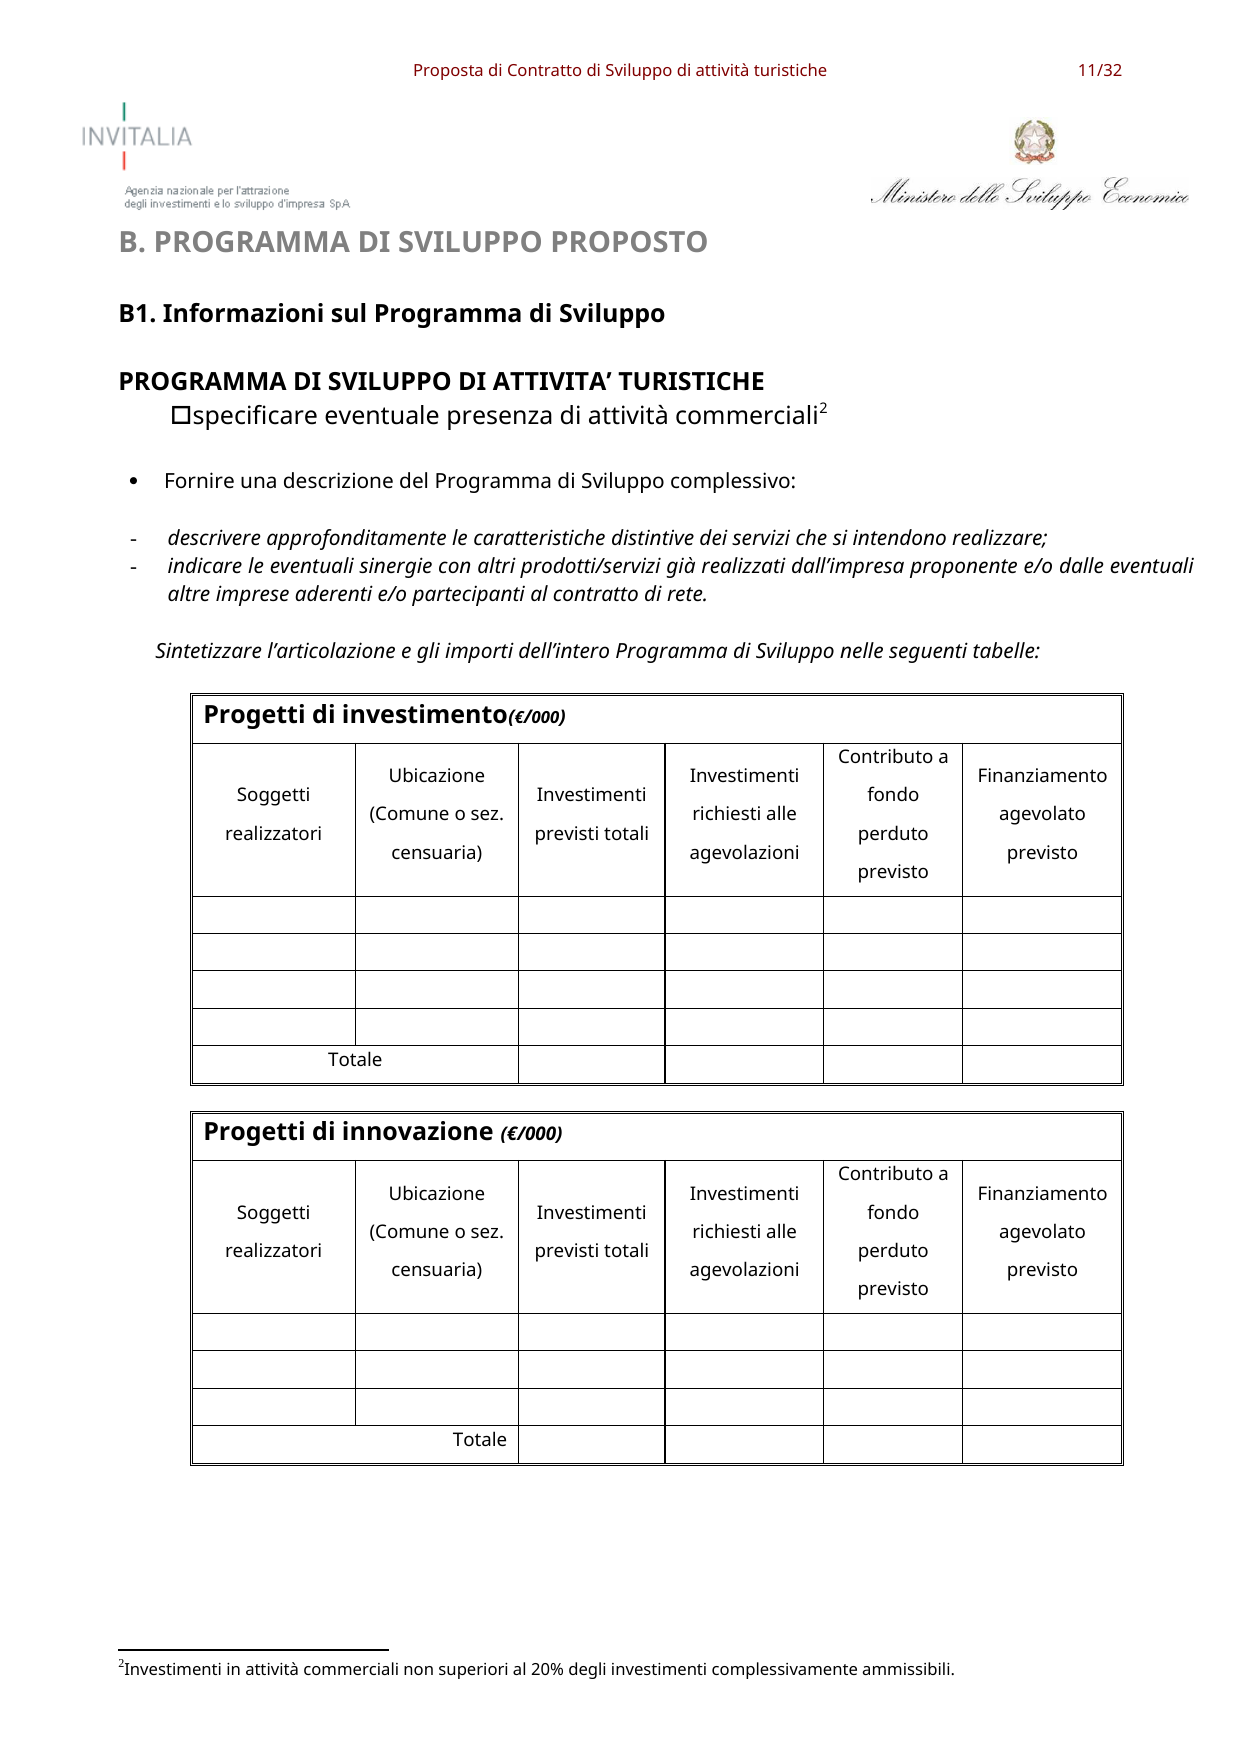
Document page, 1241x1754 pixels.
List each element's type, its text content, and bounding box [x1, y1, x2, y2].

table_cell [963, 897, 1121, 933]
table_cell Investimenti richiesti alle agevolazioni [666, 744, 823, 896]
text PROGRAMMA DI SVILUPPO DI ATTIVITA’ TURISTICHE [118, 363, 1196, 398]
table_cell Totale [193, 1426, 518, 1463]
table_cell [666, 1046, 823, 1083]
table_cell Contributo a fondo perduto previsto [824, 744, 962, 896]
table_cell Ubicazione (Comune o sez. censuaria) [356, 1161, 518, 1313]
picture [59, 81, 362, 222]
table_cell [824, 1046, 962, 1083]
text B. PROGRAMMA DI SVILUPPO PROPOSTO [118, 222, 1196, 261]
table_cell Investimenti previsti totali [519, 744, 664, 896]
table_cell [519, 897, 664, 933]
list indicare le eventuali sinergie con altri prodotti/servizi già realizzati dall’impresa proponente e/o dalle eventuali altre imprese aderenti e/o partecipanti al contratto di rete. [130, 551, 1196, 608]
table_cell [356, 1389, 518, 1425]
table_cell [824, 1389, 962, 1425]
table_cell [666, 1314, 823, 1350]
text Sintetizzare l’articolazione e gli importi dell’intero Programma di Sviluppo nelle seguenti tabelle: [155, 636, 1196, 665]
table_cell [824, 1426, 962, 1463]
table_cell Totale [193, 1046, 518, 1083]
table_cell Ubicazione (Comune o sez. censuaria) [356, 744, 518, 896]
table_cell [356, 897, 518, 933]
table_cell [666, 934, 823, 970]
table_header Progetti di investimento(€/000) [193, 696, 1121, 742]
table_cell [963, 1351, 1121, 1387]
table_cell [193, 1351, 355, 1387]
table_cell [824, 934, 962, 970]
table_header Progetti di innovazione (€/000) [193, 1114, 1121, 1160]
table_cell [193, 934, 355, 970]
table_cell [519, 1426, 664, 1463]
table_cell [824, 897, 962, 933]
table_cell [519, 1389, 664, 1425]
table_cell [666, 1389, 823, 1425]
table_cell [824, 1351, 962, 1387]
table_cell [963, 934, 1121, 970]
table_cell Finanziamento agevolato previsto [963, 744, 1121, 896]
table_cell [356, 1314, 518, 1350]
table_cell Investimenti richiesti alle agevolazioni [666, 1161, 823, 1313]
table_cell [963, 971, 1121, 1007]
list descrivere approfonditamente le caratteristiche distintive dei servizi che si intendono realizzare; [130, 523, 1196, 551]
table_cell [824, 1314, 962, 1350]
table_cell [963, 1426, 1121, 1463]
text specificare eventuale presenza di attività commerciali [170, 398, 1196, 432]
table_cell [963, 1314, 1121, 1350]
table_cell [963, 1389, 1121, 1425]
table_cell [193, 1009, 355, 1045]
table_cell Soggetti realizzatori [193, 744, 355, 896]
table_cell [193, 1314, 355, 1350]
table_cell [519, 1046, 664, 1083]
table_cell [824, 1009, 962, 1045]
table_cell [519, 971, 664, 1007]
table_cell [356, 934, 518, 970]
table_cell [666, 897, 823, 933]
table_cell Soggetti realizzatori [193, 1161, 355, 1313]
table_cell [666, 971, 823, 1007]
table_cell [519, 1009, 664, 1045]
table_cell [356, 1009, 518, 1045]
table_cell [666, 1351, 823, 1387]
table_cell [519, 1351, 664, 1387]
table_cell [356, 1351, 518, 1387]
table_cell [963, 1009, 1121, 1045]
table_cell [519, 934, 664, 970]
table_cell [193, 1389, 355, 1425]
table_cell Investimenti previsti totali [519, 1161, 664, 1313]
text B1. Informazioni sul Programma di Sviluppo [118, 295, 1196, 329]
list Fornire una descrizione del Programma di Sviluppo complessivo: [130, 466, 1196, 494]
table_cell [519, 1314, 664, 1350]
table_cell [193, 971, 355, 1007]
table_cell [193, 897, 355, 933]
table_cell Finanziamento agevolato previsto [963, 1161, 1121, 1313]
table_cell [356, 971, 518, 1007]
table_cell [666, 1426, 823, 1463]
table_cell [666, 1009, 823, 1045]
table_cell [824, 971, 962, 1007]
table_cell Contributo a fondo perduto previsto [824, 1161, 962, 1313]
table_cell [963, 1046, 1121, 1083]
